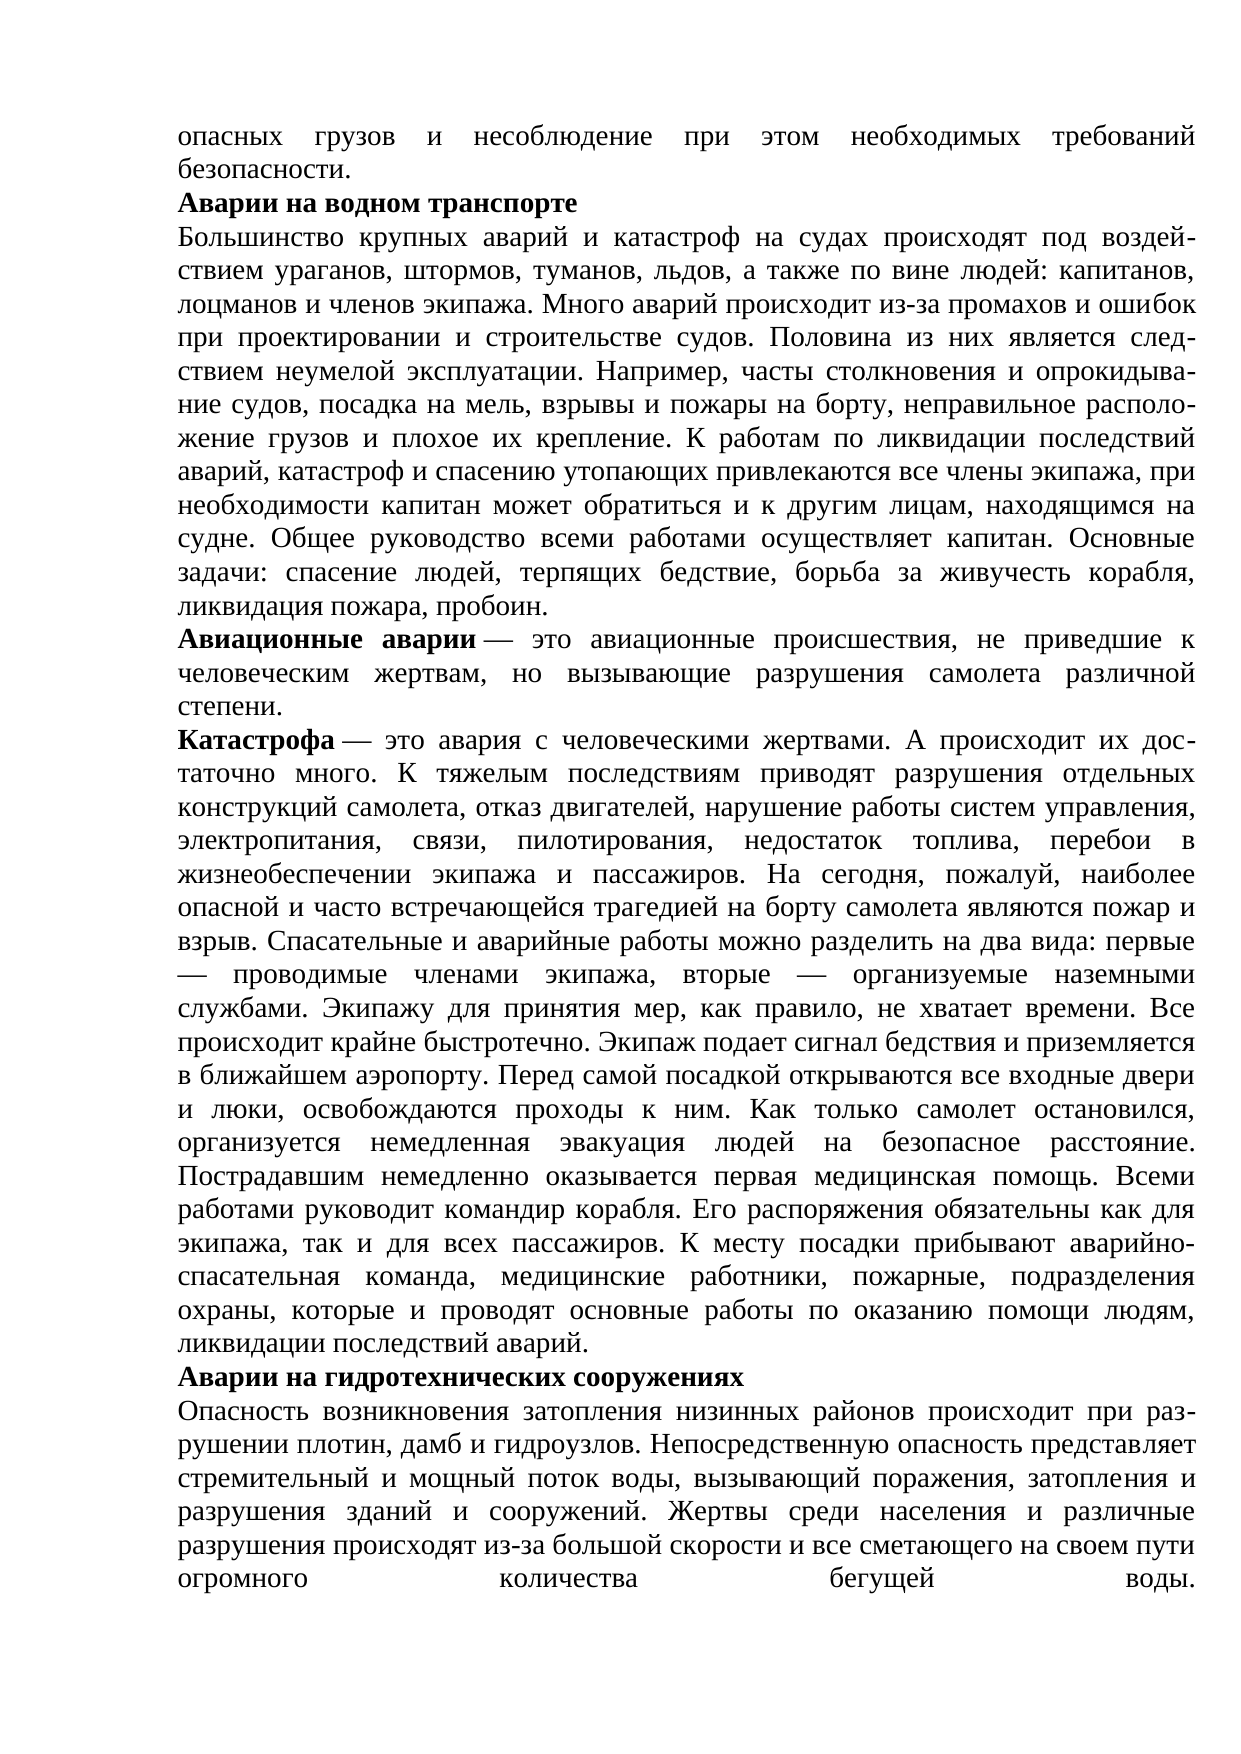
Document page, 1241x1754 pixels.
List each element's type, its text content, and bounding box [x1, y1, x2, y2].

text Авиационные аварии — это авиационные происшествия, не приведшие к человеческим жертвам, но вызывающие разрушения самолета различной степени. [177, 621, 1196, 722]
text Аварии на водном транспорте [177, 185, 1196, 219]
text Большинство крупных аварий и катастроф на судах происходят под воздействием ураганов, штормов, туманов, льдов, а также по вине людей: капитанов, лоцманов и членов экипажа. Много аварий происходит из-за промахов и ошибок при проектировании и строительстве судов. Половина из них является следствием неумелой эксплуатации. Например, часты столкновения и опрокидывание судов, посадка на мель, взрывы и пожары на борту, неправильное расположение грузов и плохое их крепление. К работам по ликвидации последствий аварий, катастроф и спасению утопающих привлекаются все члены экипажа, при необходимости капитан может обратиться и к другим лицам, находящимся на судне. Общее руководство всеми работами осуществляет капитан. Основные задачи: спасение людей, терпящих бедствие, борьба за живучесть корабля, ликвидация пожара, пробоин. [177, 219, 1196, 621]
text Аварии на гидротехнических сооружениях [177, 1359, 1196, 1393]
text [177, 1393, 1196, 1594]
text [177, 118, 1196, 185]
text Катастрофа — это авария с человеческими жертвами. А происходит их достаточно много. К тяжелым последствиям приводят разрушения отдельных конструкций самолета, отказ двигателей, нарушение работы систем управления, электропитания, связи, пилотирования, недостаток топлива, перебои в жизнеобеспечении экипажа и пассажиров. На сегодня, пожалуй, наиболее опасной и часто встречающейся трагедией на борту самолета являются пожар и взрыв. Спасательные и аварийные работы можно разделить на два вида: первые — проводимые членами экипажа, вторые — организуемые наземными службами. Экипажу для принятия мер, как правило, не хватает времени. Все происходит крайне быстротечно. Экипаж подает сигнал бедствия и приземляется в ближайшем аэропорту. Перед самой посадкой открываются все входные двери и люки, освобождаются проходы к ним. Как только самолет остановился, организуется немедленная эвакуация людей на безопасное расстояние. Пострадавшим немедленно оказывается первая медицинская помощь. Всеми работами руководит командир корабля. Его распоряжения обязательны как для экипажа, так и для всех пассажиров. К месту посадки прибывают аварийно-спасательная команда, медицинские работники, пожарные, подразделения охраны, которые и проводят основные работы по оказанию помощи людям, ликвидации последствий аварий. [177, 722, 1196, 1359]
